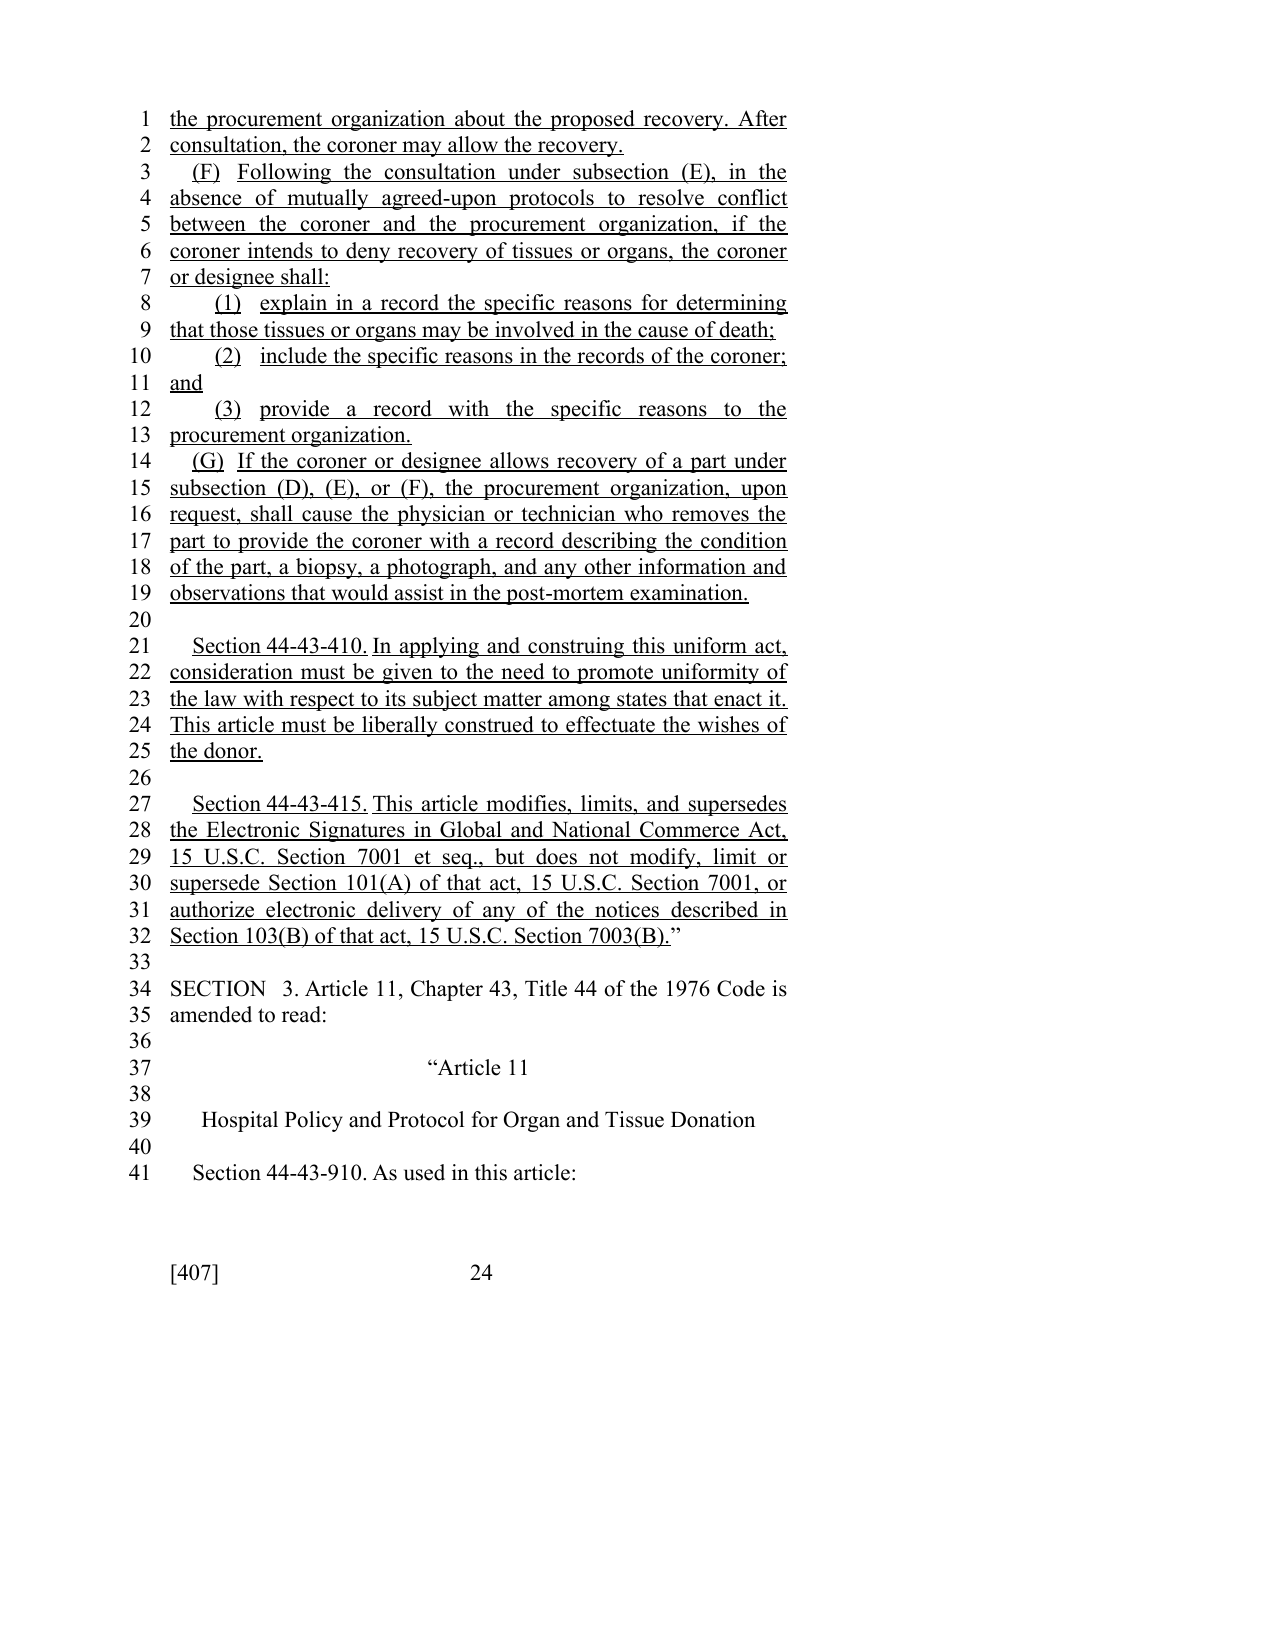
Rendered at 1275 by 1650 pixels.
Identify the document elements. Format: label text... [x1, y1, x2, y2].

text (G) If the coroner or designee allows recovery of a part under subsection (D), (E), or (F), the procurement organization, upon request, shall cause the physician or technician who removes the part to provide the coroner with a record describing the condition of the part, a biopsy, a photograph, and any other information and observations that would assist in the post-mortem examination. [169, 448, 787, 497]
text (F) Following the consultation under subsection (E), in the absence of mutually agreed-upon protocols to resolve conflict between the coroner and the procurement organization, if the coroner intends to deny recovery of tissues or organs, the coroner or designee shall: [169, 261, 787, 289]
text Section 44-43-415. This article modifies, limits, and supersedes the Electronic Signatures in Global and National Commerce Act, 15 U.S.C. Section 7001 et seq., but does not modify, limit or supersede Section 101(A) of that act, 15 U.S.C. Section 7001, or authorize electronic delivery of any of the notices described in Section 103(B) of that act, 15 U.S.C. Section 7003(B).” [169, 790, 787, 839]
text Hospital Policy and Protocol for Organ and Tissue Donation [169, 1106, 787, 1133]
text Section 44-43-910. As used in this article: [169, 1159, 787, 1186]
text Section 44-43-410. In applying and construing this uniform act, consideration must be given to the need to promote uniformity of the law with respect to its subject matter among states that enact it. This article must be liberally construed to effectuate the wishes of the donor. [169, 735, 787, 764]
text SECTION 3. Article 11, Chapter 43, Title 44 of the 1976 Code is amended to read: [169, 975, 787, 1027]
text (3) provide a record with the specific reasons to the procurement organization. [169, 395, 787, 448]
text “Article 11 [169, 1054, 787, 1080]
text (1) explain in a record the specific reasons for determining that those tissues or organs may be involved in the cause of death; [169, 289, 787, 342]
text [169, 105, 787, 128]
text (2) include the specific reasons in the records of the coroner; and [169, 342, 787, 395]
text Section 44-43-410. In applying and construing this uniform act, consideration must be given to the need to promote uniformity of the law with respect to its subject matter among states that enact it. This article must be liberally construed to effectuate the wishes of the donor. [169, 632, 787, 681]
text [169, 129, 787, 158]
text (F) Following the consultation under subsection (E), in the absence of mutually agreed-upon protocols to resolve conflict between the coroner and the procurement organization, if the coroner intends to deny recovery of tissues or organs, the coroner or designee shall: [169, 158, 787, 207]
